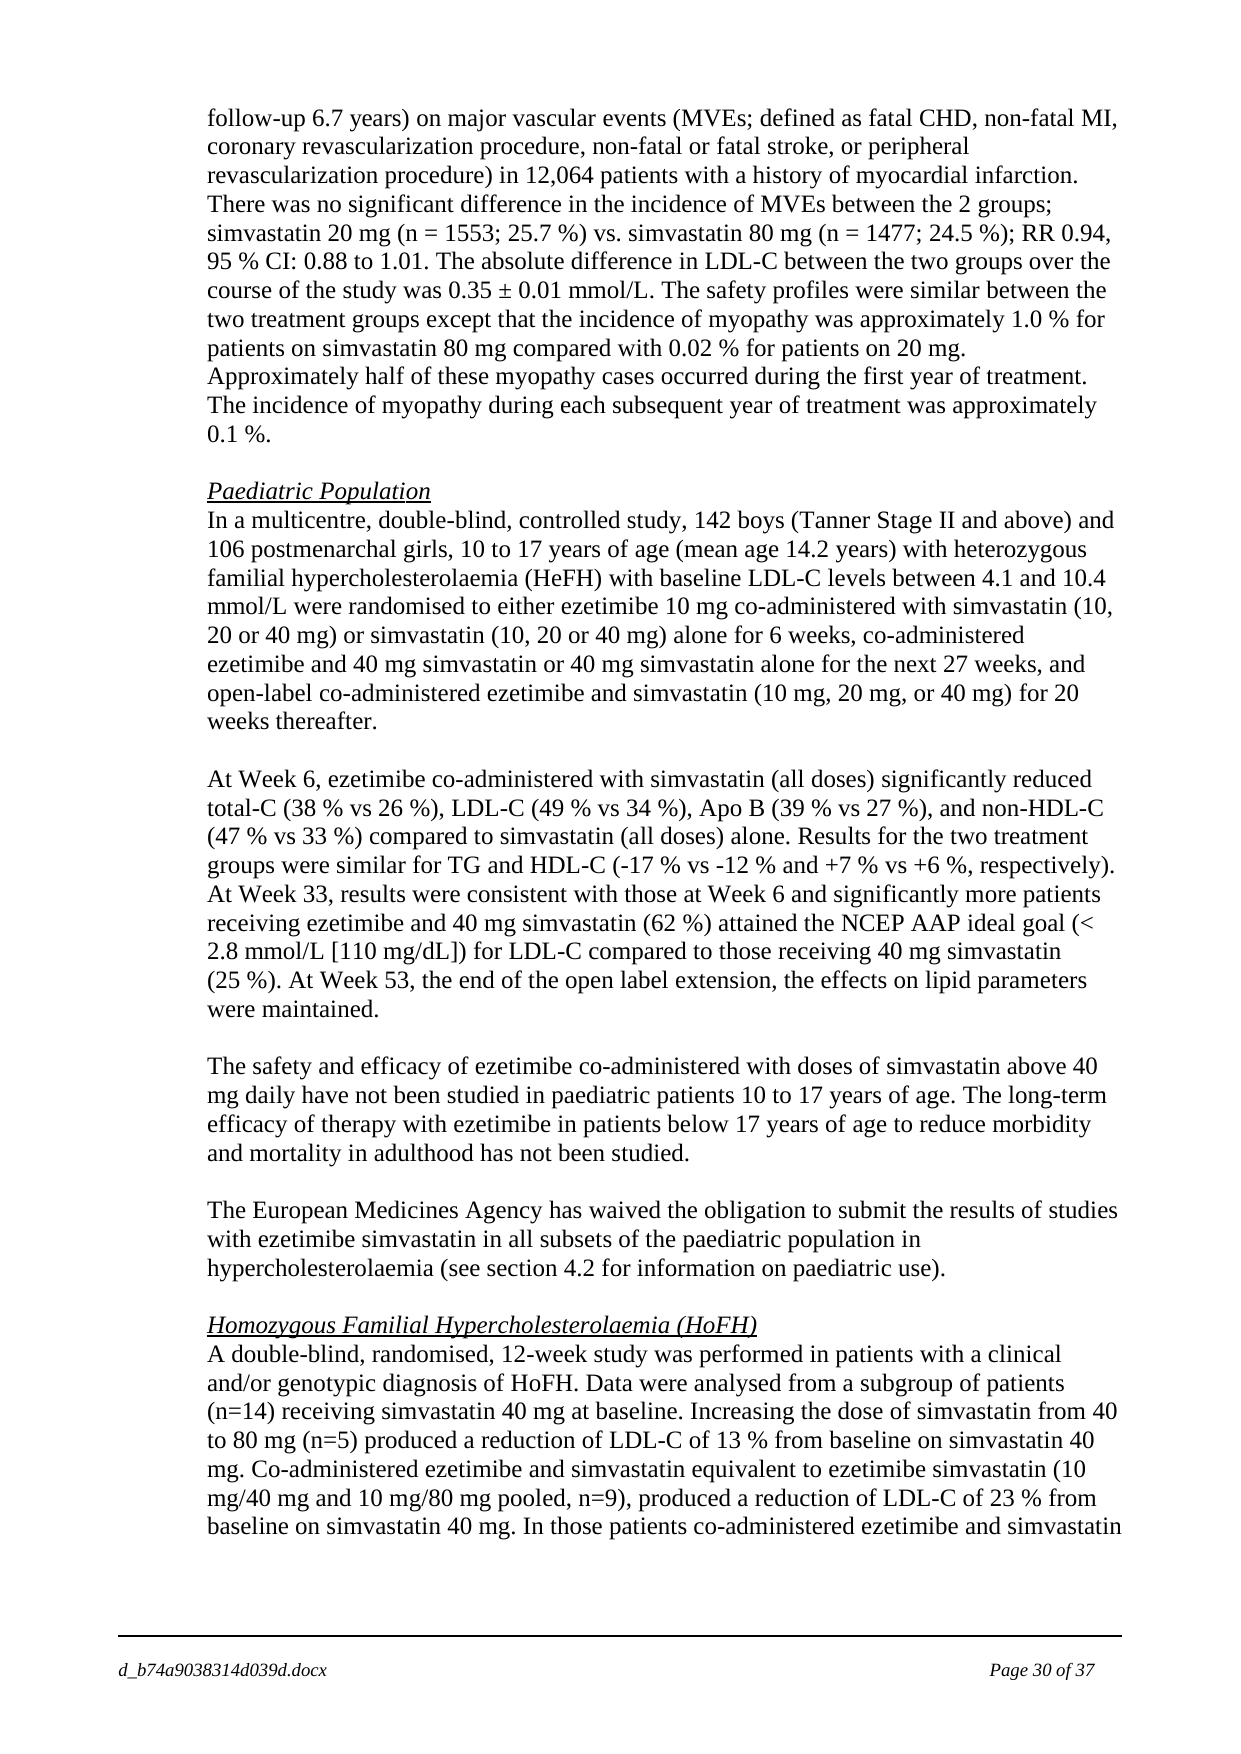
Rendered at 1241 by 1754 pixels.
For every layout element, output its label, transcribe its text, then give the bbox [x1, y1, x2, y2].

text At Week 6, ezetimibe co-administered with simvastatin (all doses) significantly reduced total-C (38 % vs 26 %), LDL-C (49 % vs 34 %), Apo B (39 % vs 27 %), and non-HDL-C (47 % vs 33 %) compared to simvastatin (all doses) alone. Results for the two treatment groups were similar for TG and HDL-C (-17 % vs -12 % and +7 % vs +6 %, respectively). At Week 33, results were consistent with those at Week 6 and significantly more patients receiving ezetimibe and 40 mg simvastatin (62 %) attained the NCEP AAP ideal goal (< 2.8 mmol/L [110 mg/dL]) for LDL-C compared to those receiving 40 mg simvastatin (25 %). At Week 53, the end of the open label extension, the effects on lipid parameters were maintained. [207, 764, 1122, 1023]
text Paediatric Population [207, 476, 1122, 505]
text The safety and efficacy of ezetimibe co-administered with doses of simvastatin above 40 mg daily have not been studied in paediatric patients 10 to 17 years of age. The long-term efficacy of therapy with ezetimibe in patients below 17 years of age to reduce morbidity and mortality in adulthood has not been studied. [207, 1051, 1122, 1166]
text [207, 1339, 1122, 1540]
text In a multicentre, double-blind, controlled study, 142 boys (Tanner Stage II and above) and 106 postmenarchal girls, 10 to 17 years of age (mean age 14.2 years) with heterozygous familial hypercholesterolaemia (HeFH) with baseline LDL-C levels between 4.1 and 10.4 mmol/L were randomised to either ezetimibe 10 mg co-administered with simvastatin (10, 20 or 40 mg) or simvastatin (10, 20 or 40 mg) alone for 6 weeks, co-administered ezetimibe and 40 mg simvastatin or 40 mg simvastatin alone for the next 27 weeks, and open-label co-administered ezetimibe and simvastatin (10 mg, 20 mg, or 40 mg) for 20 weeks thereafter. [207, 505, 1122, 735]
text Homozygous Familial Hypercholesterolaemia (HoFH) [207, 1310, 1122, 1339]
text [207, 103, 1122, 448]
text The European Medicines Agency has waived the obligation to submit the results of studies with ezetimibe simvastatin in all subsets of the paediatric population in hypercholesterolaemia (see section 4.2 for information on paediatric use). [207, 1195, 1122, 1281]
